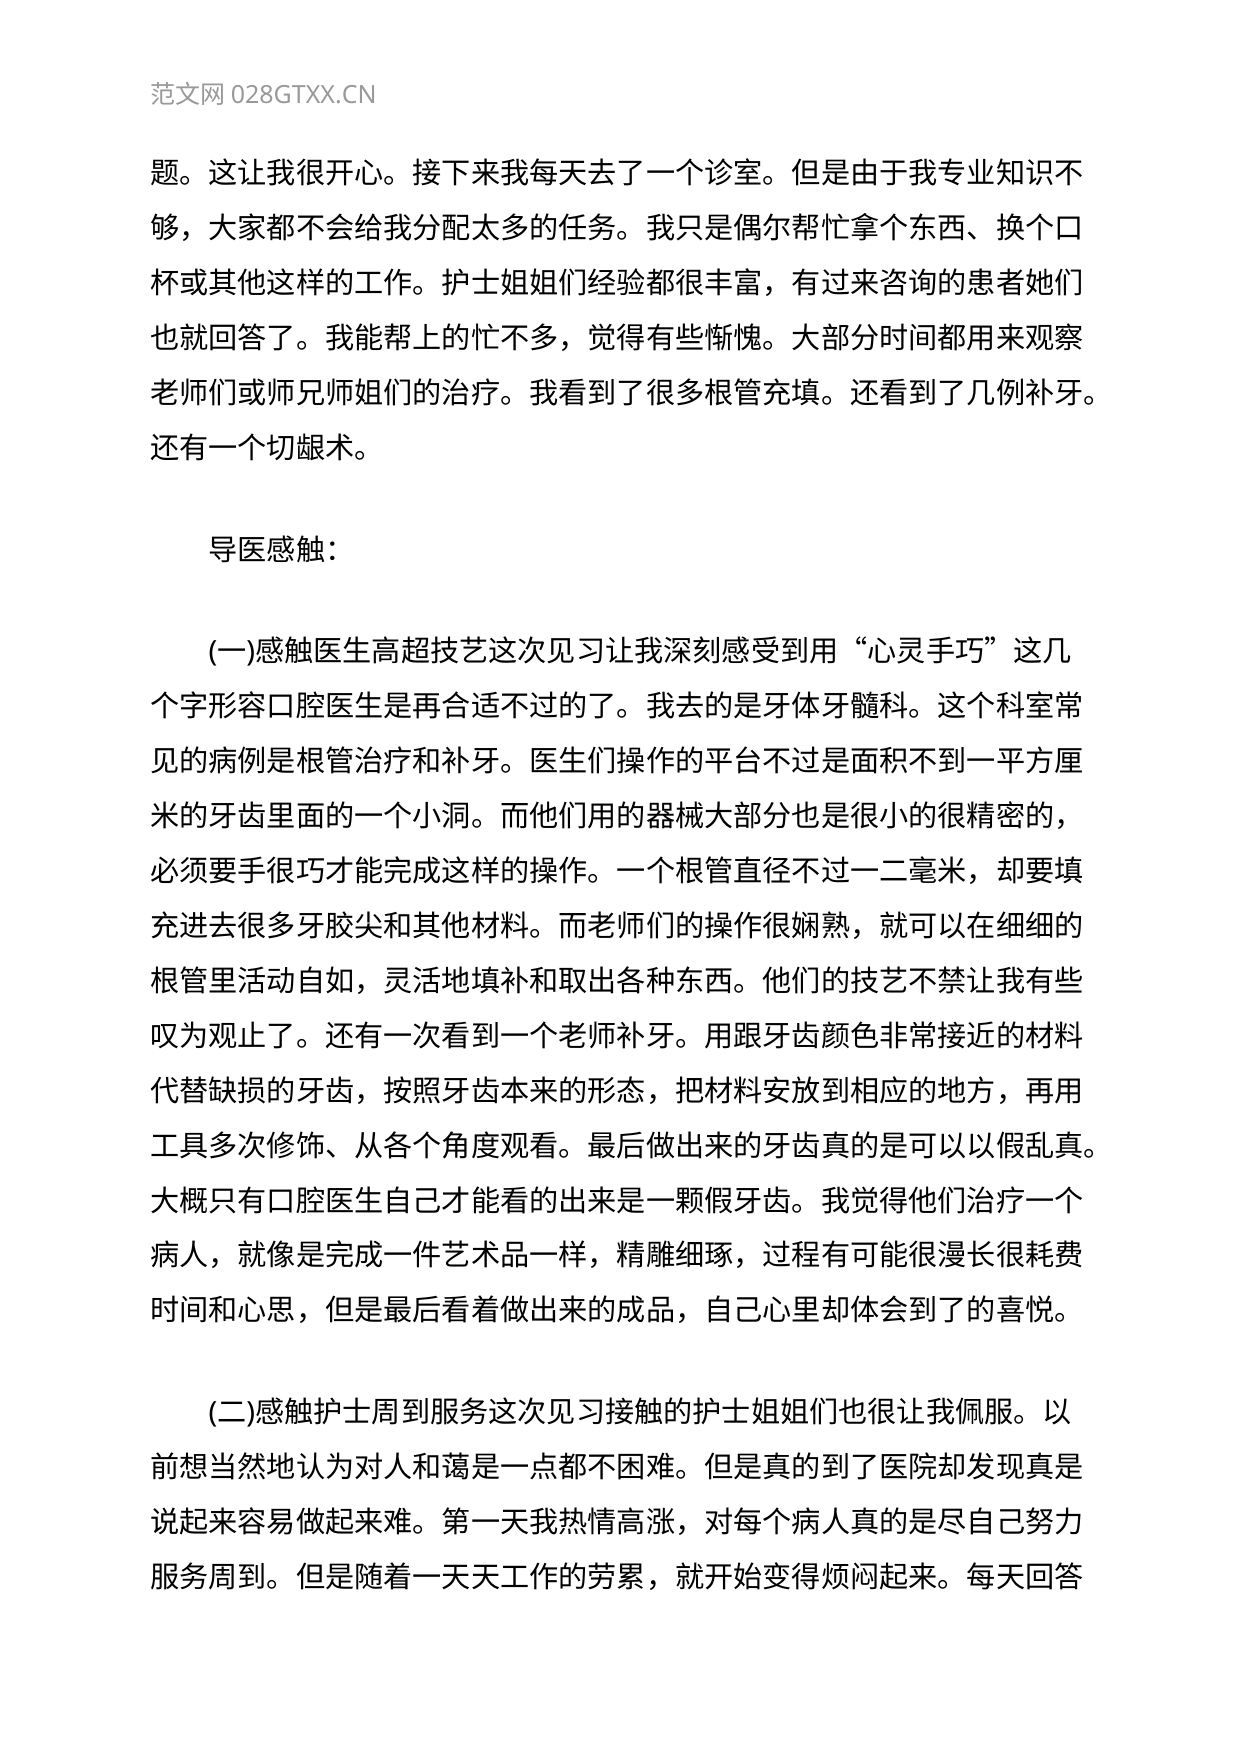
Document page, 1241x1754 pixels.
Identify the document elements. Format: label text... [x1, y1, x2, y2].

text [150, 150, 1090, 467]
text 导医感触： [150, 526, 1090, 568]
text (一)感触医生高超技艺这次见习让我深刻感受到用“心灵手巧”这几个字形容口腔医生是再合适不过的了。我去的是牙体牙髓科。这个科室常见的病例是根管治疗和补牙。医生们操作的平台不过是面积不到一平方厘米的牙齿里面的一个小洞。而他们用的器械大部分也是很小的很精密的，必须要手很巧才能完成这样的操作。一个根管直径不过一二毫米，却要填充进去很多牙胶尖和其他材料。而老师们的操作很娴熟，就可以在细细的根管里活动自如，灵活地填补和取出各种东西。他们的技艺不禁让我有些叹为观止了。还有一次看到一个老师补牙。用跟牙齿颜色非常接近的材料代替缺损的牙齿，按照牙齿本来的形态，把材料安放到相应的地方，再用工具多次修饰、从各个角度观看。最后做出来的牙齿真的是可以以假乱真。大概只有口腔医生自己才能看的出来是一颗假牙齿。我觉得他们治疗一个病人，就像是完成一件艺术品一样，精雕细琢，过程有可能很漫长很耗费时间和心思，但是最后看着做出来的成品，自己心里却体会到了的喜悦。 [150, 628, 1090, 1329]
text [150, 1389, 1090, 1596]
